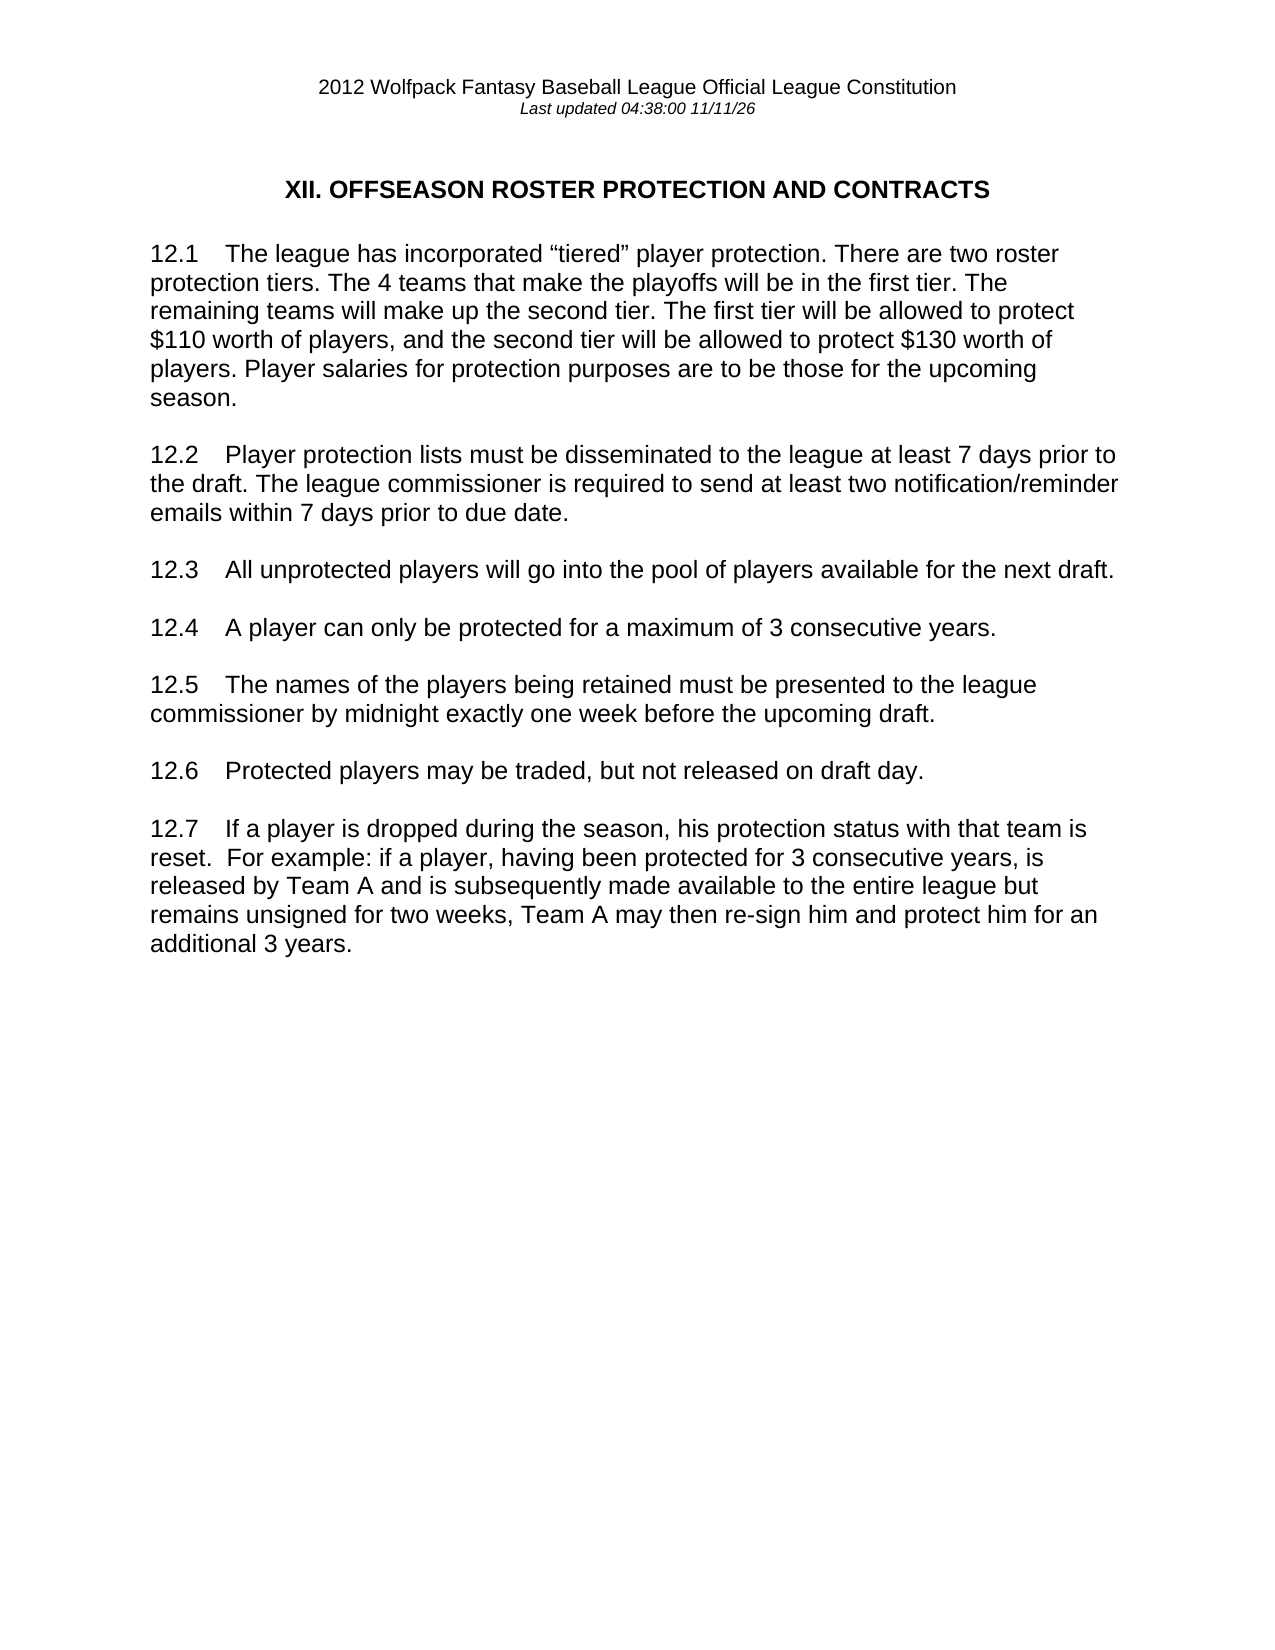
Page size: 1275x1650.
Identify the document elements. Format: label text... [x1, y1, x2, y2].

text 12.5 The names of the players being retained must be presented to the league commissioner by midnight exactly one week before the upcoming draft. [150, 670, 1125, 727]
subtitle XII. OFFSEASON ROSTER PROTECTION AND CONTRACTS [150, 175, 1125, 204]
text 12.3 All unprotected players will go into the pool of players available for the next draft. [150, 555, 1125, 584]
text 12.2 Player protection lists must be disseminated to the league at least 7 days prior to the draft. The league commissioner is required to send at least two notification/reminder emails within 7 days prior to due date. [150, 440, 1125, 526]
text 12.6 Protected players may be traded, but not released on draft day. [150, 756, 1125, 785]
text 12.1 The league has incorporated “tiered” player protection. There are two roster protection tiers. The 4 teams that make the playoffs will be in the first tier. The remaining teams will make up the second tier. The first tier will be allowed to protect $110 worth of players, and the second tier will be allowed to protect $130 worth of players. Player salaries for protection purposes are to be those for the upcoming season. [150, 239, 1125, 411]
text 12.4 A player can only be protected for a maximum of 3 consecutive years. [150, 612, 1125, 641]
text 12.7 If a player is dropped during the season, his protection status with that team is reset. For example: if a player, having been protected for 3 consecutive years, is released by Team A and is subsequently made available to the entire league but remains unsigned for two weeks, Team A may then re-sign him and protect him for an additional 3 years. [150, 814, 1125, 957]
